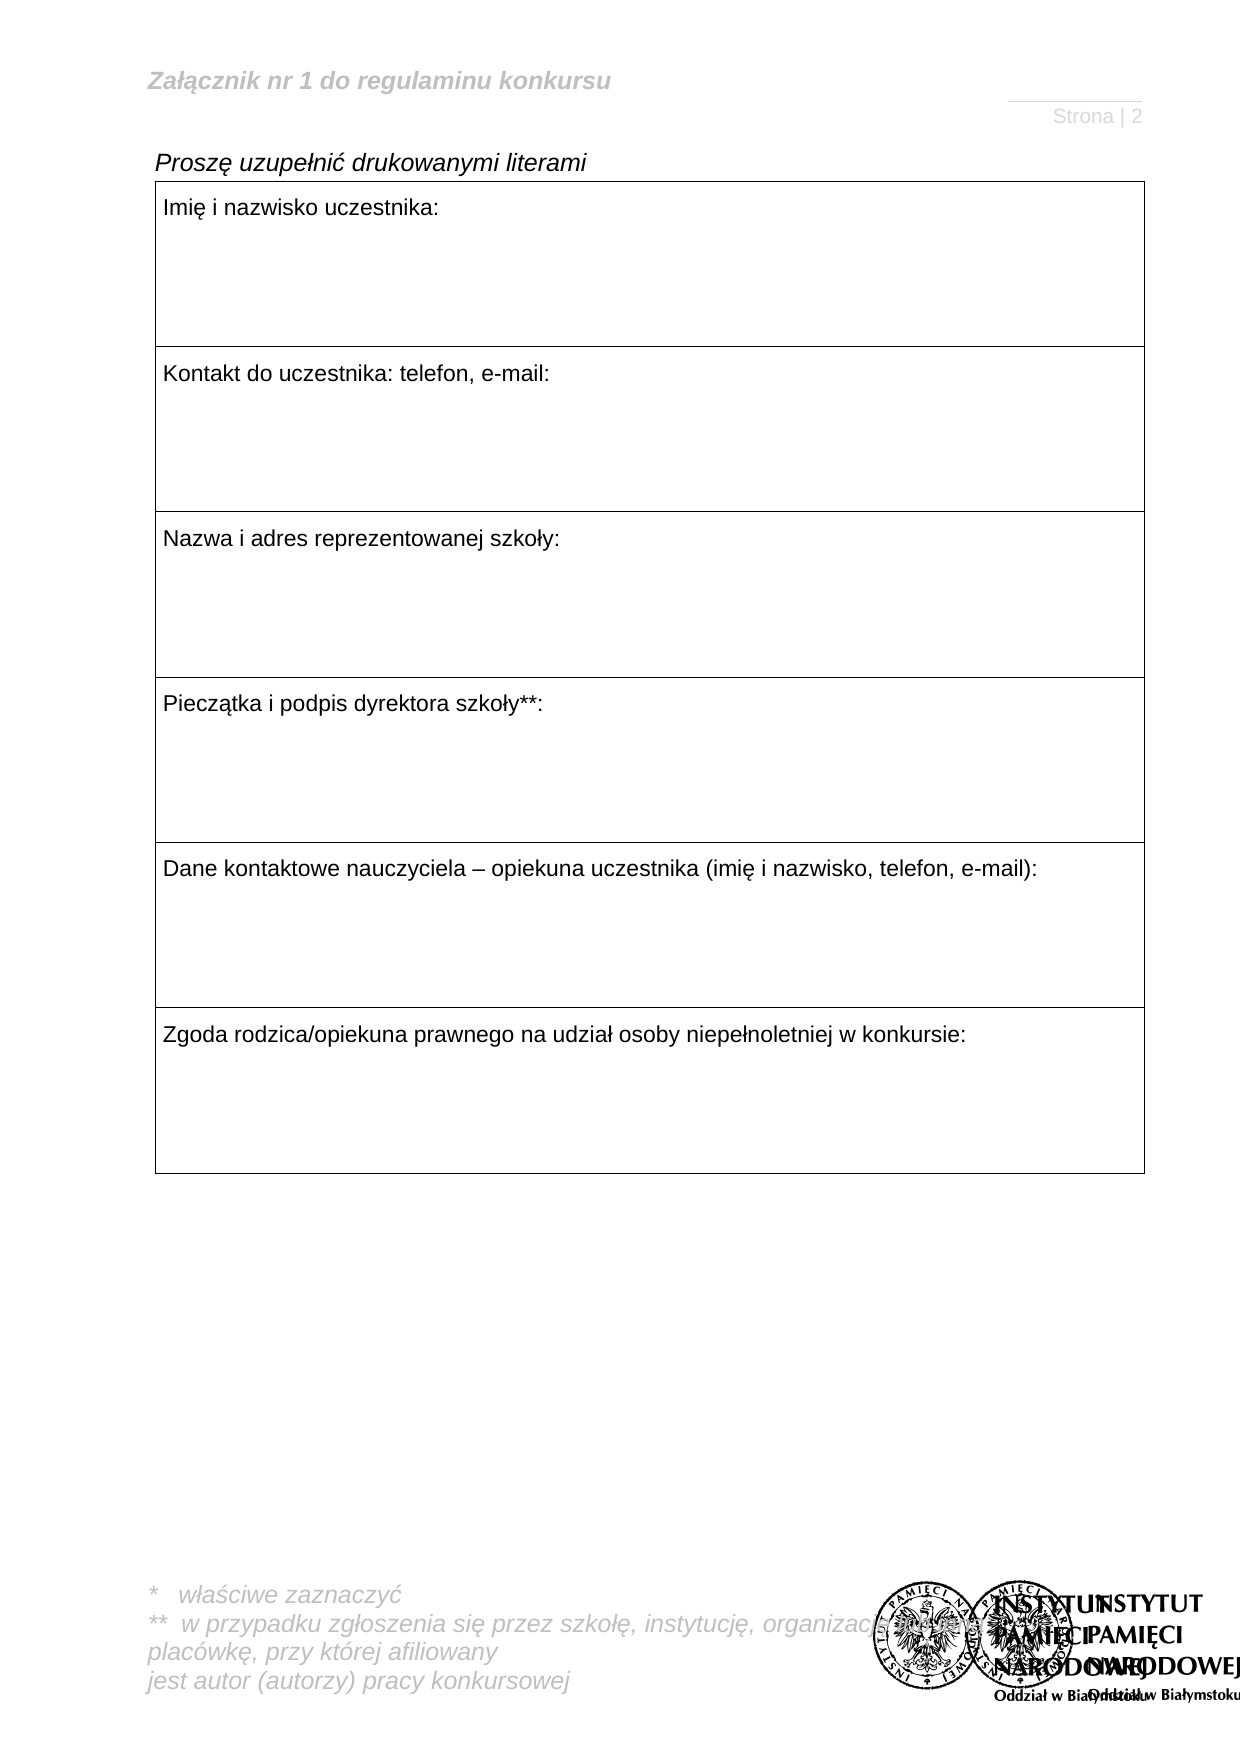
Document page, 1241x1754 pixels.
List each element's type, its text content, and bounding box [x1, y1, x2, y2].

text Proszę uzupełnić drukowanymi literami [148, 148, 1093, 176]
table_header Imię i nazwisko uczestnika: [156, 182, 1144, 346]
picture [872, 1580, 1240, 1704]
table_cell Nazwa i adres reprezentowanej szkoły: [156, 512, 1144, 677]
table_cell Kontakt do uczestnika: telefon, e-mail: [156, 347, 1144, 511]
table_cell Zgoda rodzica/opiekuna prawnego na udział osoby niepełnoletniej w konkursie: [156, 1008, 1144, 1172]
table_cell Pieczątka i podpis dyrektora szkoły**: [156, 678, 1144, 842]
table_cell Dane kontaktowe nauczyciela – opiekuna uczestnika (imię i nazwisko, telefon, e-mail): [156, 843, 1144, 1007]
